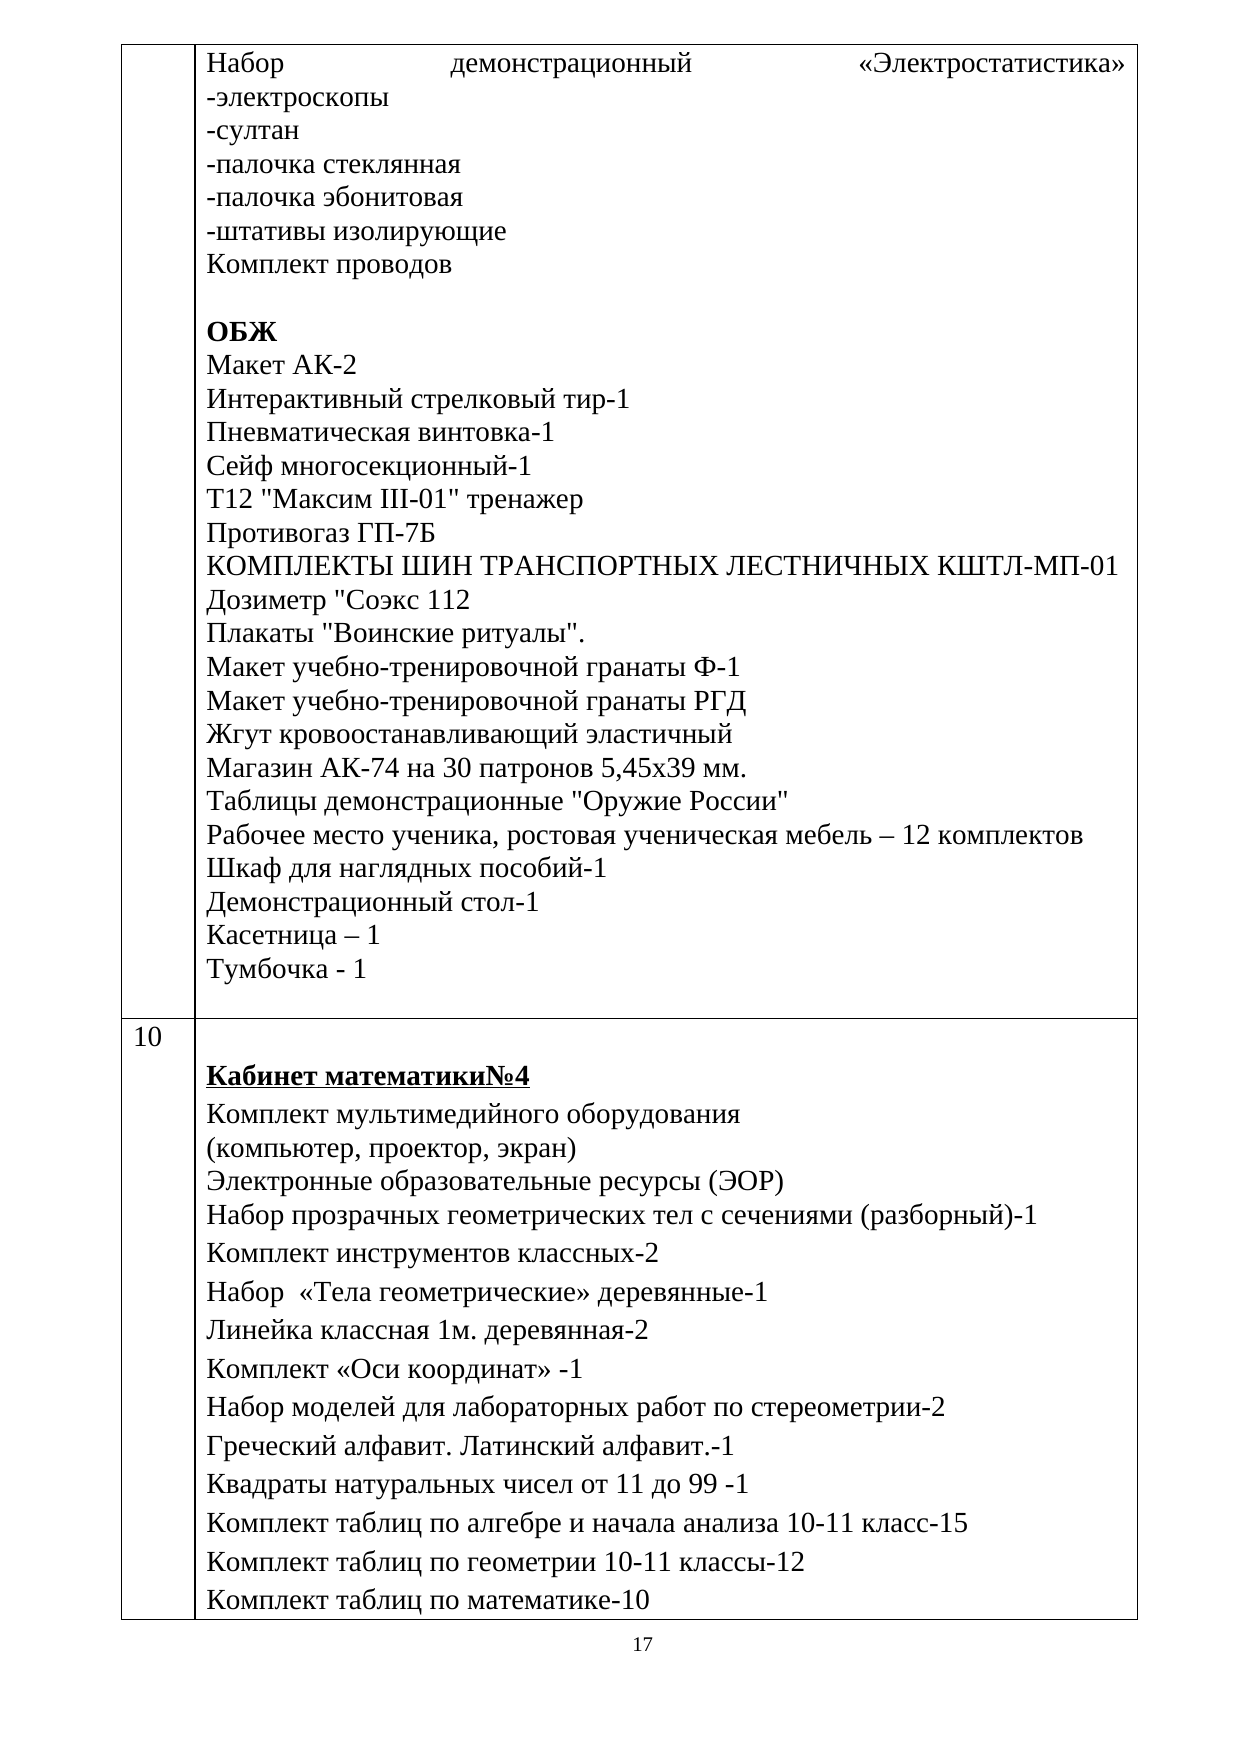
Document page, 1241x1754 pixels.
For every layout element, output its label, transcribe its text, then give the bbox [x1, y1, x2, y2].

table_cell 10 [122, 1019, 194, 1619]
table_cell 9 [122, 45, 194, 1018]
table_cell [196, 45, 1137, 1018]
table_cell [196, 1019, 1137, 1619]
